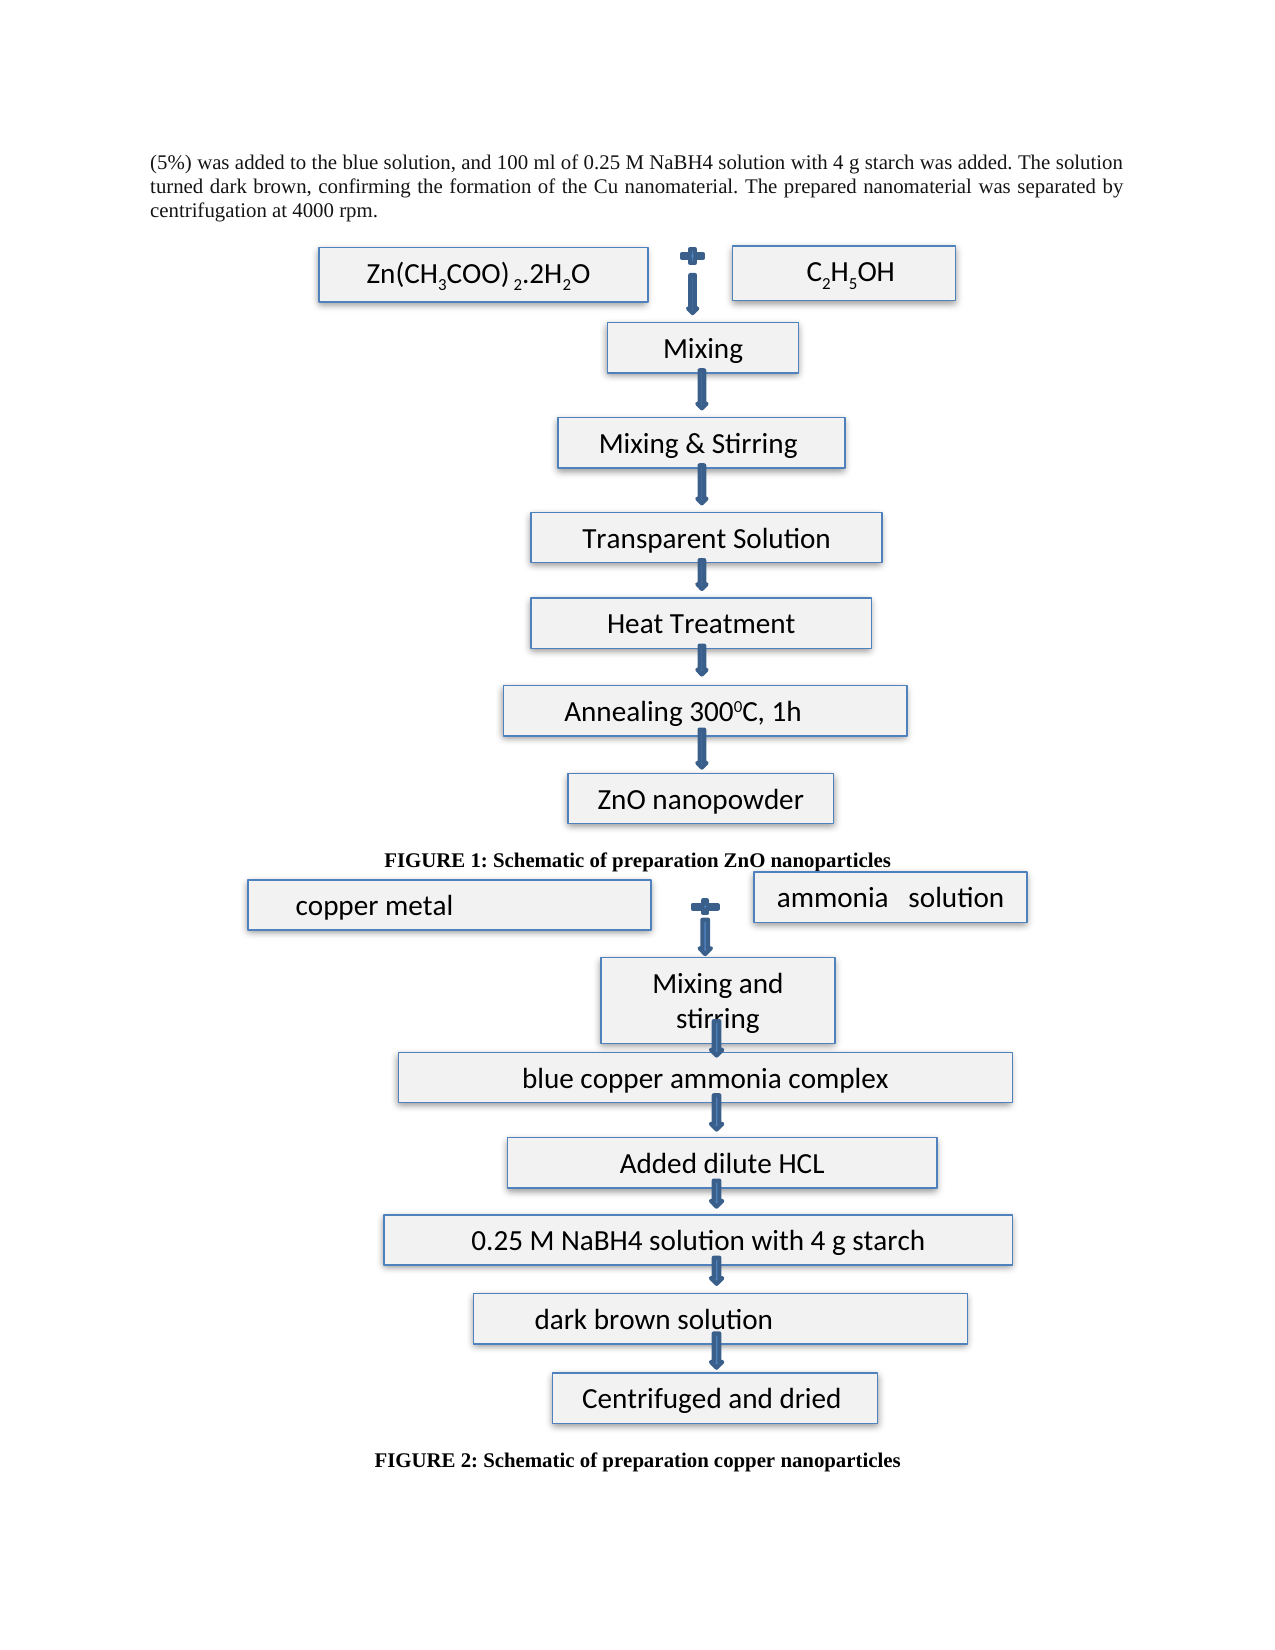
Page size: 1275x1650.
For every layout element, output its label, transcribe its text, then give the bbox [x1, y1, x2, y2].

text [150, 150, 1125, 222]
text FIGURE 2: Schematic of preparation copper nanoparticles [150, 1448, 1125, 1472]
text FIGURE 1: Schematic of preparation ZnO nanoparticles [150, 848, 1125, 872]
